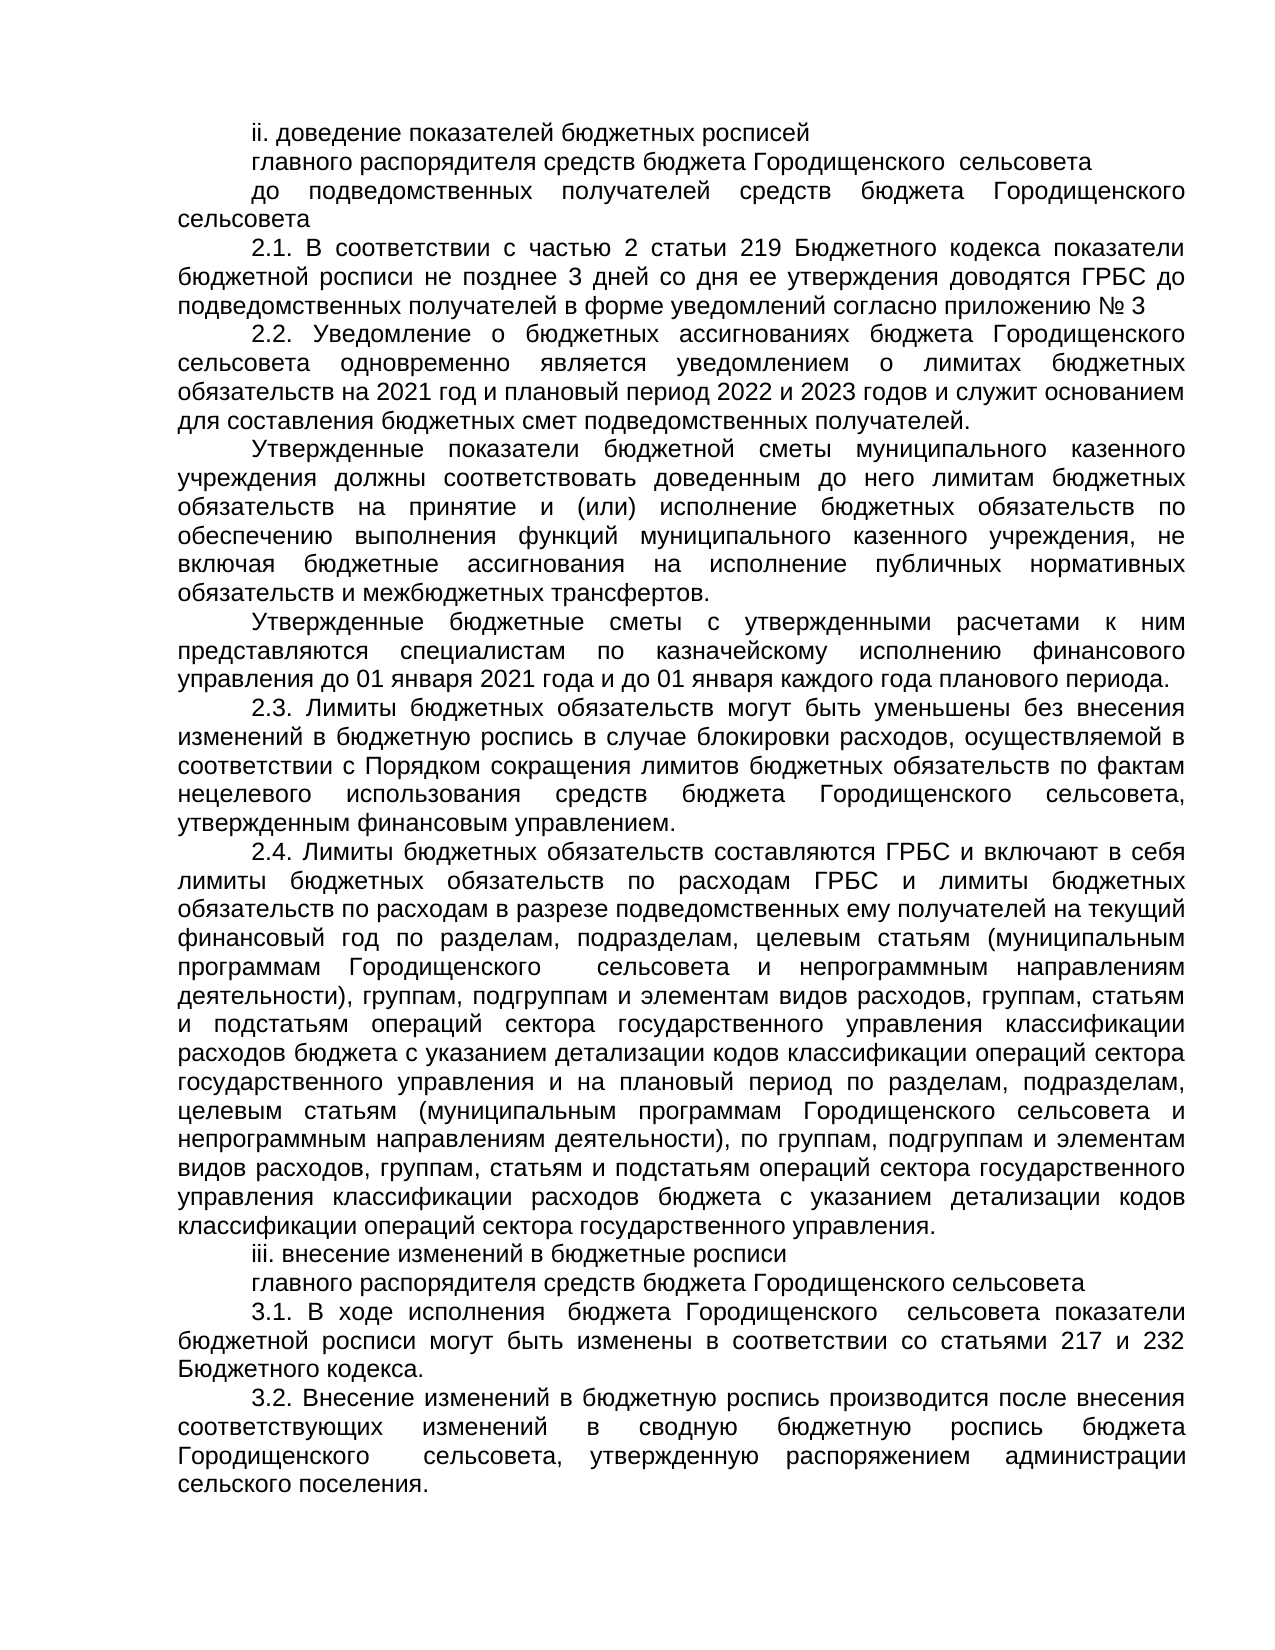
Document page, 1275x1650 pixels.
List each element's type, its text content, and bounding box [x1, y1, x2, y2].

text 3.2. Внесение изменений в бюджетную роспись производится после внесения соответствующих изменений в сводную бюджетную роспись бюджета Городищенского сельсовета, утвержденную распоряжением администрации сельского поселения. [177, 1383, 1186, 1498]
text 2.2. Уведомление о бюджетных ассигнованиях бюджета Городищенского сельсовета одновременно является уведомлением о лимитах бюджетных обязательств на 2021 год и плановый период 2022 и 2023 годов и служит основанием для составления бюджетных смет подведомственных получателей. [177, 319, 1186, 434]
text до подведомственных получателей средств бюджета Городищенского сельсовета [177, 176, 1186, 233]
text iii. внесение изменений в бюджетные росписи [177, 1239, 1186, 1268]
text 2.4. Лимиты бюджетных обязательств составляются ГРБС и включают в себя лимиты бюджетных обязательств по расходам ГРБС и лимиты бюджетных обязательств по расходам в разрезе подведомственных ему получателей на текущий финансовый год по разделам, подразделам, целевым статьям (муниципальным программам Городищенского сельсовета и непрограммным направлениям деятельности), группам, подгруппам и элементам видов расходов, группам, статьям и подстатьям операций сектора государственного управления классификации расходов бюджета с указанием детализации кодов классификации операций сектора государственного управления и на плановый период по разделам, подразделам, целевым статьям (муниципальным программам Городищенского сельсовета и непрограммным направлениям деятельности), по группам, подгруппам и элементам видов расходов, группам, статьям и подстатьям операций сектора государственного управления классификации расходов бюджета с указанием детализации кодов классификации операций сектора государственного управления. [177, 837, 1186, 1239]
text 2.3. Лимиты бюджетных обязательств могут быть уменьшены без внесения изменений в бюджетную роспись в случае блокировки расходов, осуществляемой в соответствии с Порядком сокращения лимитов бюджетных обязательств по фактам нецелевого использования средств бюджета Городищенского сельсовета, утвержденным финансовым управлением. [177, 693, 1186, 837]
text Утвержденные показатели бюджетной сметы муниципального казенного учреждения должны соответствовать доведенным до него лимитам бюджетных обязательств на принятие и (или) исполнение бюджетных обязательств по обеспечению выполнения функций муниципального казенного учреждения, не включая бюджетные ассигнования на исполнение публичных нормативных обязательств и межбюджетных трансфертов. [177, 434, 1186, 607]
text 2.1. В соответствии с частью 2 статьи 219 Бюджетного кодекса показатели бюджетной росписи не позднее 3 дней со дня ее утверждения доводятся ГРБС до подведомственных получателей в форме уведомлений согласно приложению № 3 [177, 233, 1186, 319]
text главного распорядителя средств бюджета Городищенского сельсовета [177, 1268, 1186, 1297]
text 3.1. В ходе исполнения бюджета Городищенского сельсовета показатели бюджетной росписи могут быть изменены в соответствии со статьями 217 и 232 Бюджетного кодекса. [177, 1297, 1186, 1383]
text ii. доведение показателей бюджетных росписей [177, 118, 1186, 147]
text главного распорядителя средств бюджета Городищенского сельсовета [177, 147, 1186, 176]
text Утвержденные бюджетные сметы с утвержденными расчетами к ним представляются специалистам по казначейскому исполнению финансового управления до 01 января 2021 года и до 01 января каждого года планового периода. [177, 607, 1186, 693]
